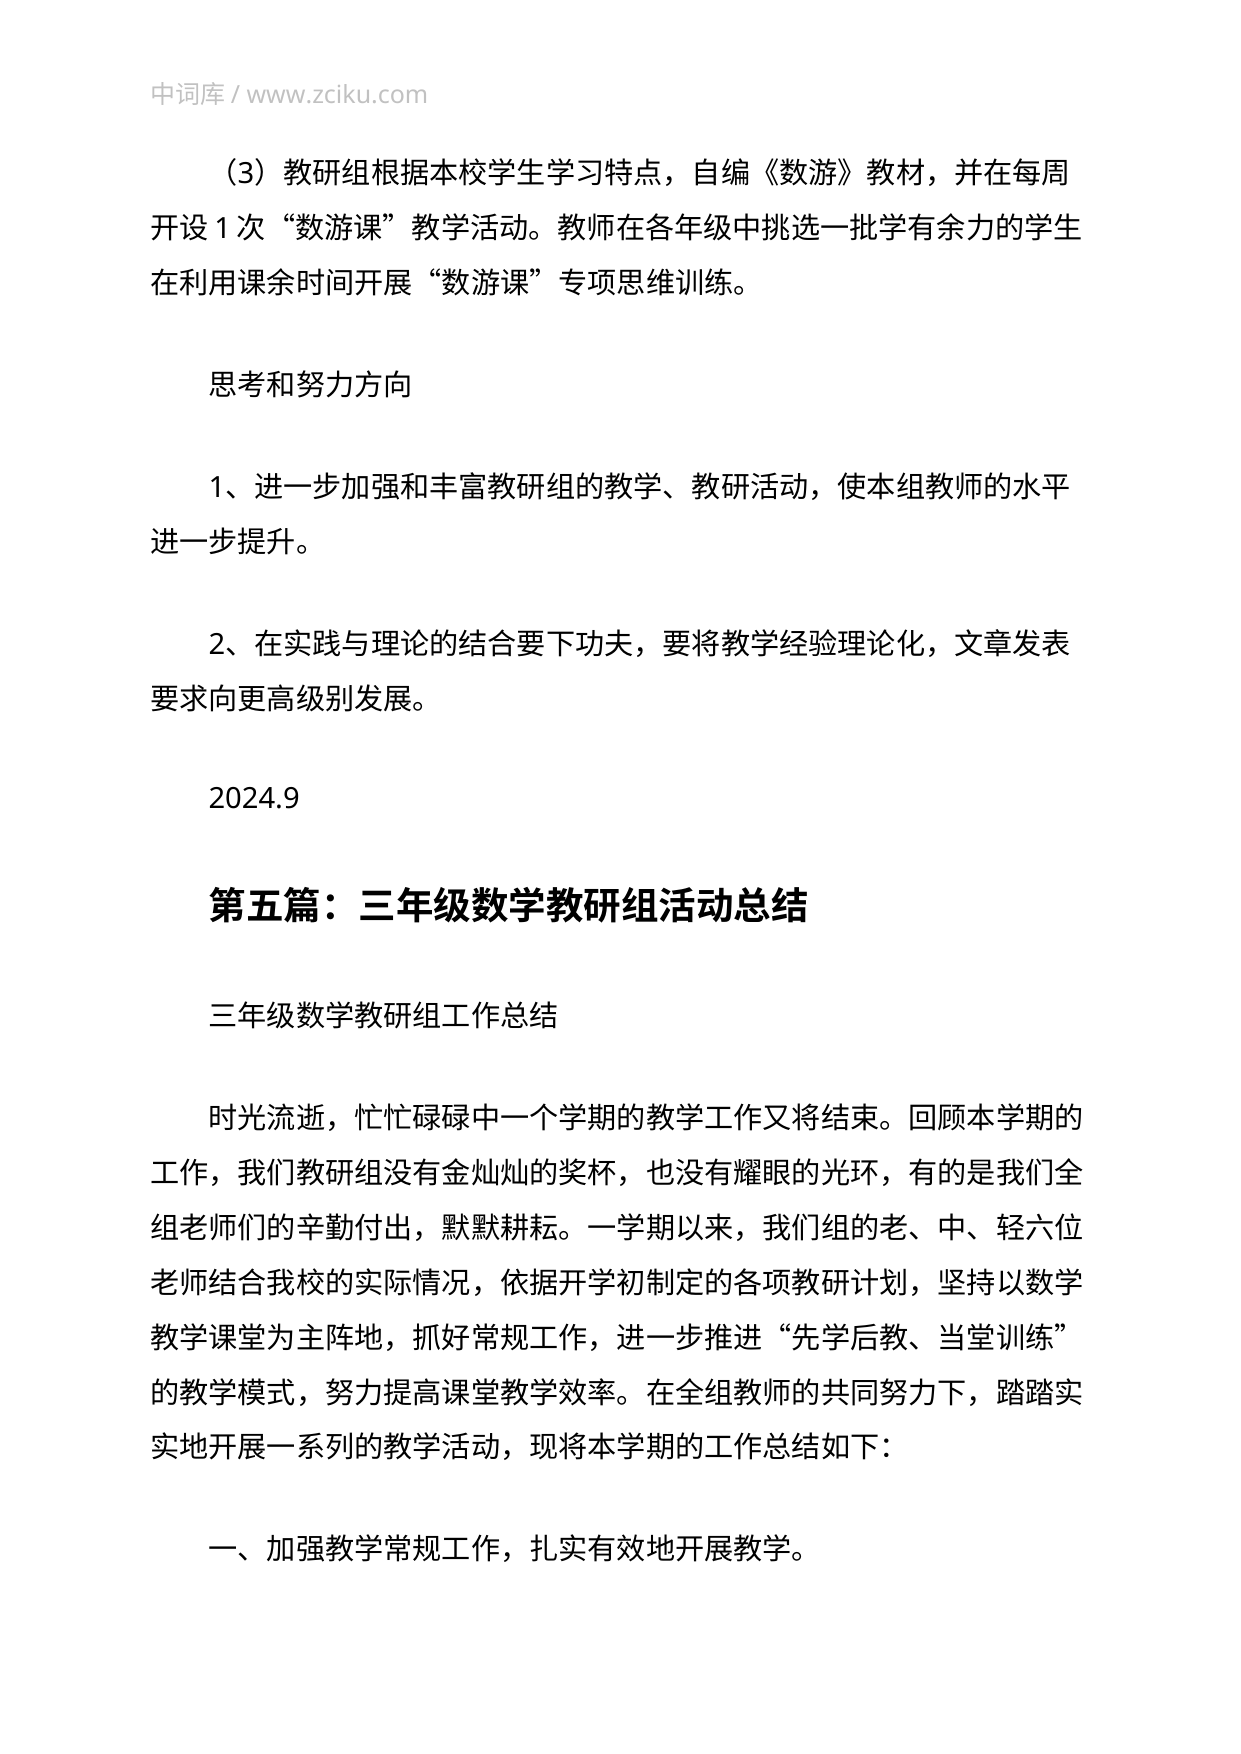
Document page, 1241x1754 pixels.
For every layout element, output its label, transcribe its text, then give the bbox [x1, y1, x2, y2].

text 一、加强教学常规工作，扎实有效地开展教学。 [150, 1526, 1090, 1568]
text 三年级数学教研组工作总结 [150, 993, 1090, 1035]
text 1、进一步加强和丰富教研组的教学、教研活动，使本组教师的水平进一步提升。 [150, 463, 1090, 561]
text 2024.9 [150, 777, 1090, 817]
text 2、在实践与理论的结合要下功夫，要将教学经验理论化，文章发表要求向更高级别发展。 [150, 620, 1090, 718]
text 思考和努力方向 [150, 362, 1090, 404]
text （3）教研组根据本校学生学习特点，自编《数游》教材，并在每周开设1次“数游课”教学活动。教师在各年级中挑选一批学有余力的学生在利用课余时间开展“数游课”专项思维训练。 [150, 150, 1090, 302]
text 时光流逝，忙忙碌碌中一个学期的教学工作又将结束。回顾本学期的工作，我们教研组没有金灿灿的奖杯，也没有耀眼的光环，有的是我们全组老师们的辛勤付出，默默耕耘。一学期以来，我们组的老、中、轻六位老师结合我校的实际情况，依据开学初制定的各项教研计划，坚持以数学教学课堂为主阵地，抓好常规工作，进一步推进“先学后教、当堂训练”的教学模式，努力提高课堂教学效率。在全组教师的共同努力下，踏踏实实地开展一系列的教学活动，现将本学期的工作总结如下： [150, 1095, 1090, 1466]
text 第五篇：三年级数学教研组活动总结 [150, 876, 1090, 930]
